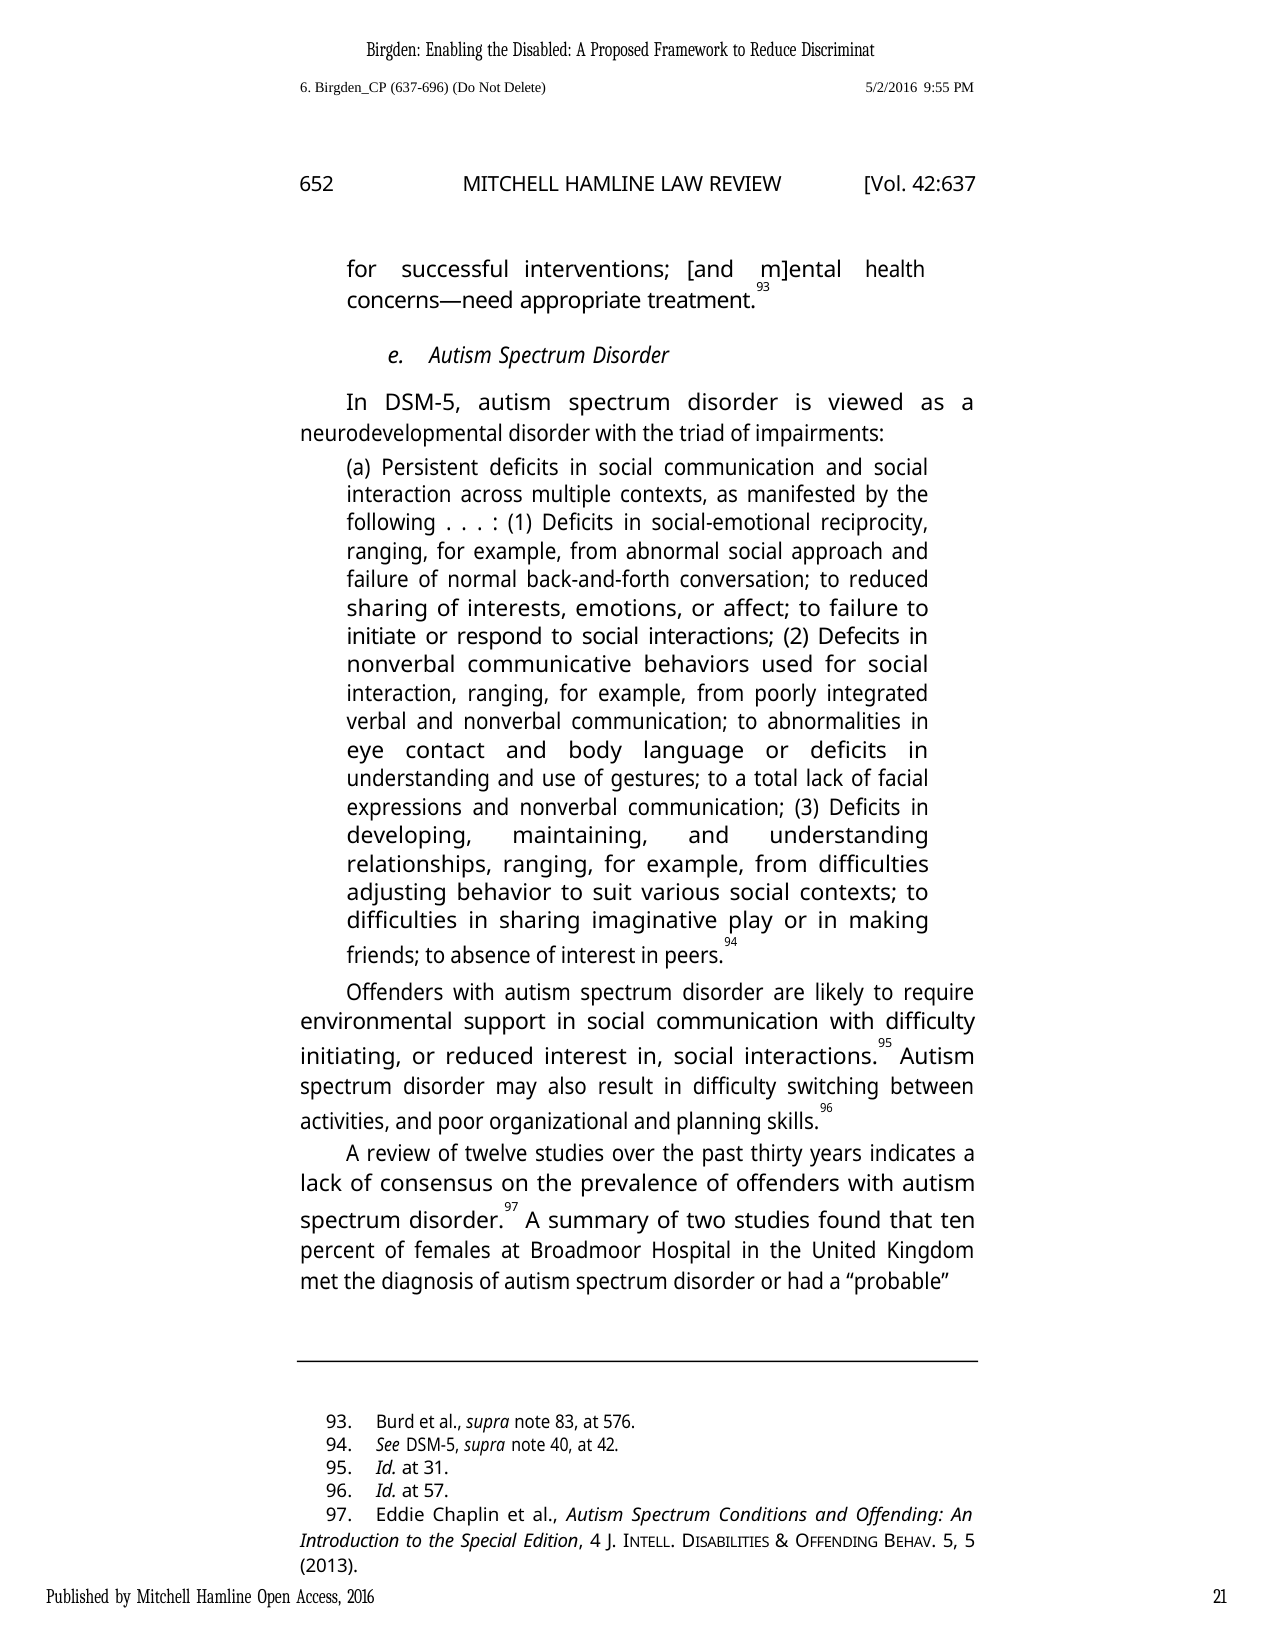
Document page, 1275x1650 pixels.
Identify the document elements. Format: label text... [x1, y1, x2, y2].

list Autism Spectrum Disorder [387, 339, 1156, 370]
text 652 MITCHELL HAMLINE LAW REVIEW [Vol. 42:637 [158, 169, 1117, 197]
text (a) Persistent deficits in social communication and social interaction across multiple contexts, as manifested by the following . . . : (1) Deficits in social-emotional reciprocity, ranging, for example, from abnormal social approach and failure of normal back-and-forth conversation; to reduced sharing of interests, emotions, or affect; to failure to initiate or respond to social interactions; (2) Defecits in nonverbal communicative behaviors used for social interaction, ranging, for example, from poorly integrated verbal and nonverbal communication; to abnormalities in eye contact and body language or deficits in understanding and use of gestures; to a total lack of facial expressions and nonverbal communication; (3) Deficits in developing, maintaining, and understanding relationships, ranging, for example, from difficulties adjusting behavior to suit various social contexts; to difficulties in sharing imaginative play or in making friends; to absence of interest in peers.94 [346, 452, 929, 970]
text for successful interventions; [and m]ental health concerns—need appropriate treatment.93 [346, 257, 929, 315]
list Burd et al., supra note 83, at 576. [326, 1410, 1156, 1433]
text A review of twelve studies over the past thirty years indicates a lack of consensus on the prevalence of offenders with autism spectrum disorder.97 A summary of two studies found that ten percent of females at Broadmoor Hospital in the United Kingdom met the diagnosis of autism spectrum disorder or had a “probable” [300, 1137, 975, 1296]
list Id. at 31. [326, 1456, 1156, 1479]
text In DSM-5, autism spectrum disorder is viewed as a neurodevelopmental disorder with the triad of impairments: [300, 386, 975, 448]
list See DSM-5, supra note 40, at 42. [326, 1433, 1156, 1456]
text Offenders with autism spectrum disorder are likely to require environmental support in social communication with difficulty initiating, or reduced interest in, social interactions.95 Autism spectrum disorder may also result in difficulty switching between activities, and poor organizational and planning skills.96 [300, 976, 975, 1137]
list Eddie Chaplin et al., Autism Spectrum Conditions and Offending: An Introduction to the Special Edition, 4 J. INTELL. DISABILITIES & OFFENDING BEHAV. 5, 5 (2013). [300, 1502, 975, 1578]
list Id. at 57. [326, 1479, 1156, 1502]
